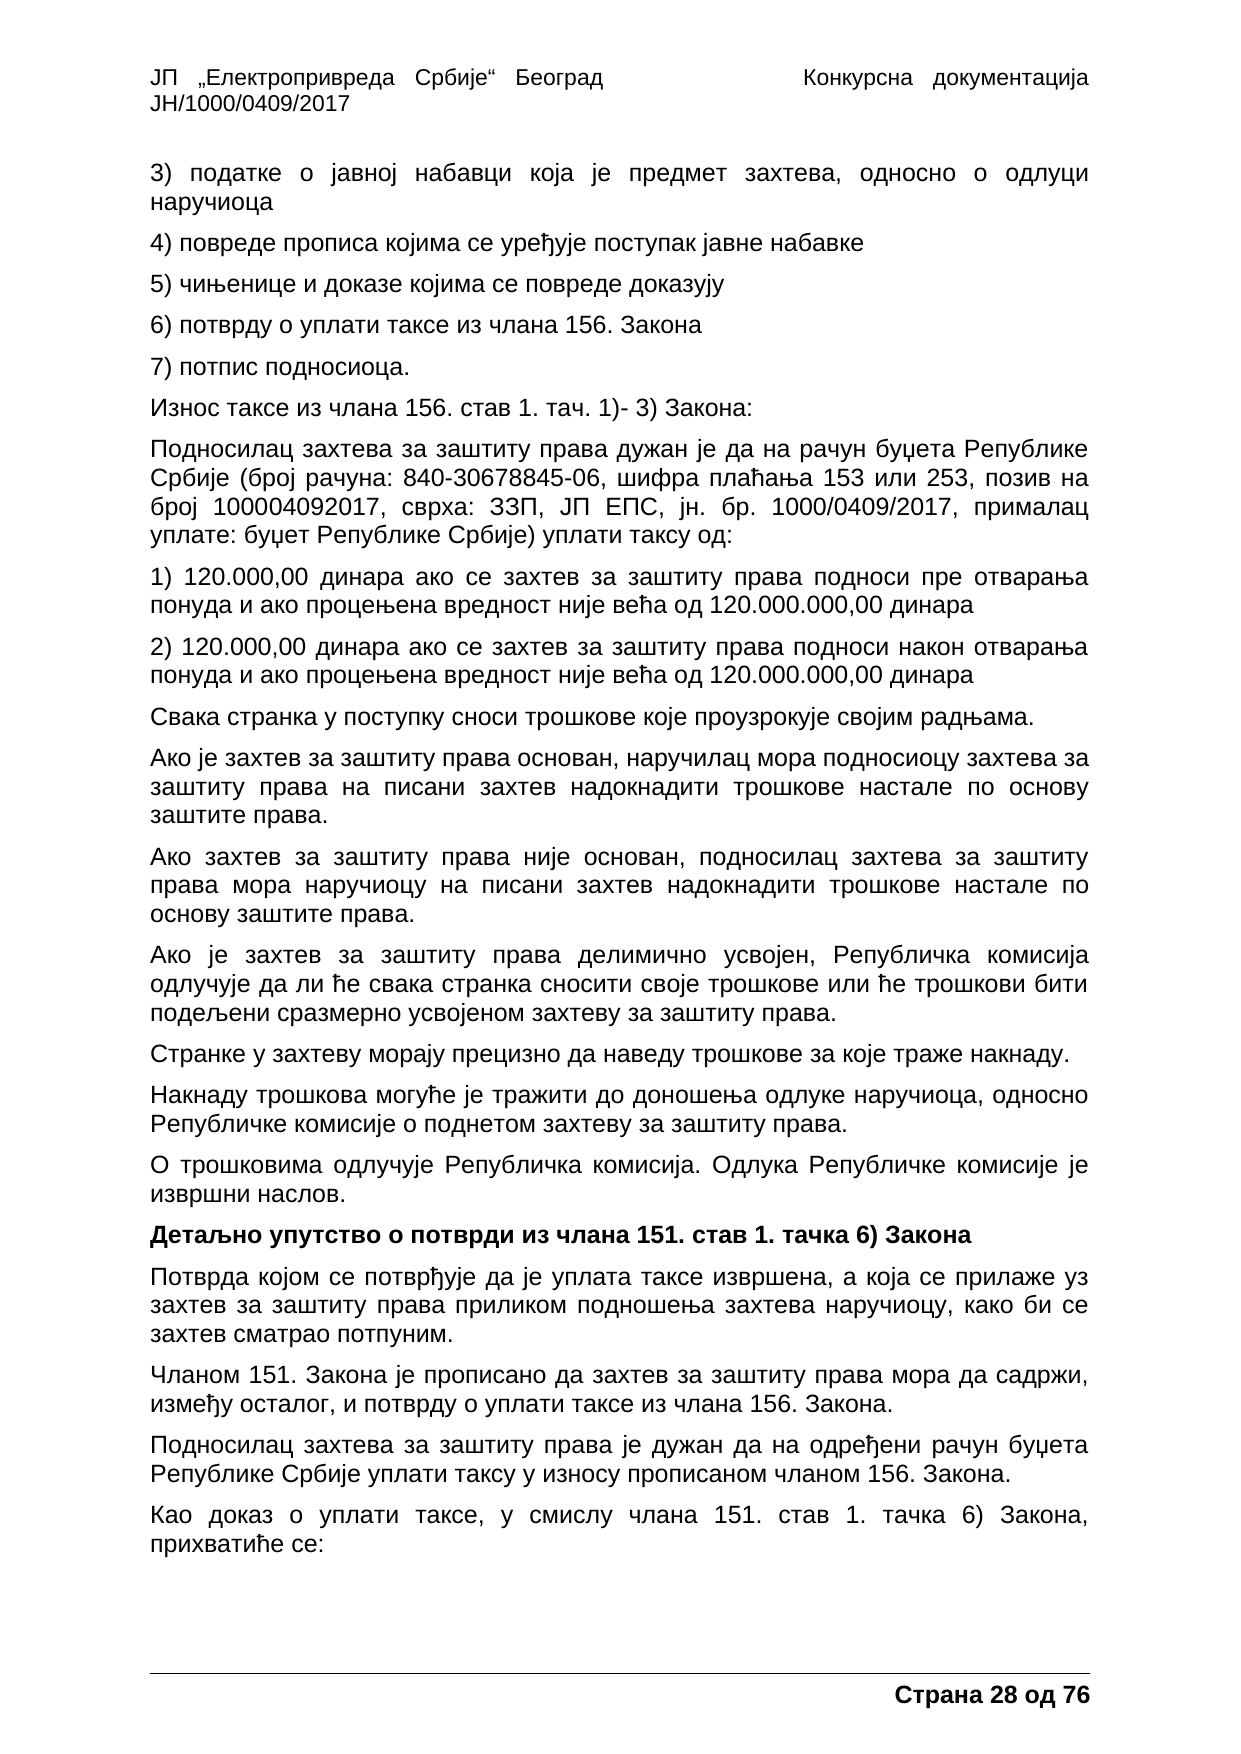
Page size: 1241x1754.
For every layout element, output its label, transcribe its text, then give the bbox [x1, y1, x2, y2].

text Чланом 151. Закона је прописано да захтев за заштиту права мора да садржи, између осталог, и потврду о уплати таксе из члана 156. Закона. [150, 1360, 1090, 1418]
text 1) 120.000,00 динара ако се захтев за заштиту права подноси пре отварања понуда и ако процењена вредност није већа од 120.000.000,00 динара [150, 561, 1090, 619]
text Потврда којом се потврђује да је уплата таксе извршена, а која се прилаже уз захтев за заштиту права приликом подношења захтева наручиоцу, како би се захтев сматрао потпуним. [150, 1261, 1090, 1348]
text Подносилац захтева за заштиту права је дужан да на одређени рачун буџета Републике Србије уплати таксу у износу прописаном чланом 156. Закона. [150, 1430, 1090, 1488]
text 6) потврду о уплати таксе из члана 156. Закона [150, 310, 1090, 339]
text Детаљно упутство о потврди из члана 151. став 1. тачка 6) Закона [150, 1220, 1090, 1249]
text Ако захтев за заштиту права није основан, подносилац захтева за заштиту права мора наручиоцу на писани захтев надокнадити трошкове настале по основу заштите права. [150, 841, 1090, 928]
text Странке у захтеву морају прецизно да наведу трошкове за које траже накнаду. [150, 1039, 1090, 1068]
text 2) 120.000,00 динара ако се захтев за заштиту права подноси након отварања понуда и ако процењена вредност није већа од 120.000.000,00 динара [150, 631, 1090, 689]
text 7) потпис подносиоца. [150, 351, 1090, 380]
text 3) податке о јавној набавци која је предмет захтева, односно о одлуци наручиоца [150, 158, 1090, 215]
text Подносилац захтева за заштиту права дужан је да на рачун буџета Републике Србије (број рачуна: 840-30678845-06, шифра плаћања 153 или 253, позив на број 100004092017, сврха: ЗЗП, ЈП ЕПС, јн. бр. 1000/0409/2017, прималац уплате: буџет Републике Србије) уплати таксу од: [150, 434, 1090, 549]
text Ако је захтев за заштиту права делимично усвојен, Републичка комисија одлучује да ли ће свака странка сносити своје трошкове или ће трошкови бити подељени сразмерно усвојеном захтеву за заштиту права. [150, 940, 1090, 1026]
text О трошковима одлучује Републичка комисија. Одлука Републичке комисије је извршни наслов. [150, 1150, 1090, 1208]
text Ако је захтев за заштиту права основан, наручилац мора подносиоцу захтева за заштиту права на писани захтев надокнадити трошкове настале по основу заштите права. [150, 743, 1090, 829]
text Као доказ о уплати таксе, у смислу члана 151. став 1. тачка 6) Закона, прихватиће се: [150, 1500, 1090, 1558]
text 5) чињенице и доказе којима се повреде доказују [150, 269, 1090, 298]
text 4) повреде прописа којима се уређује поступак јавне набавке [150, 228, 1090, 256]
text Свака странка у поступку сноси трошкове које проузрокује својим радњама. [150, 701, 1090, 730]
text Износ таксе из члана 156. став 1. тач. 1)- 3) Закона: [150, 393, 1090, 421]
text Накнаду трошкова могуће је тражити до доношења одлуке наручиоца, односно Републичке комисије о поднетом захтеву за заштиту права. [150, 1080, 1090, 1138]
